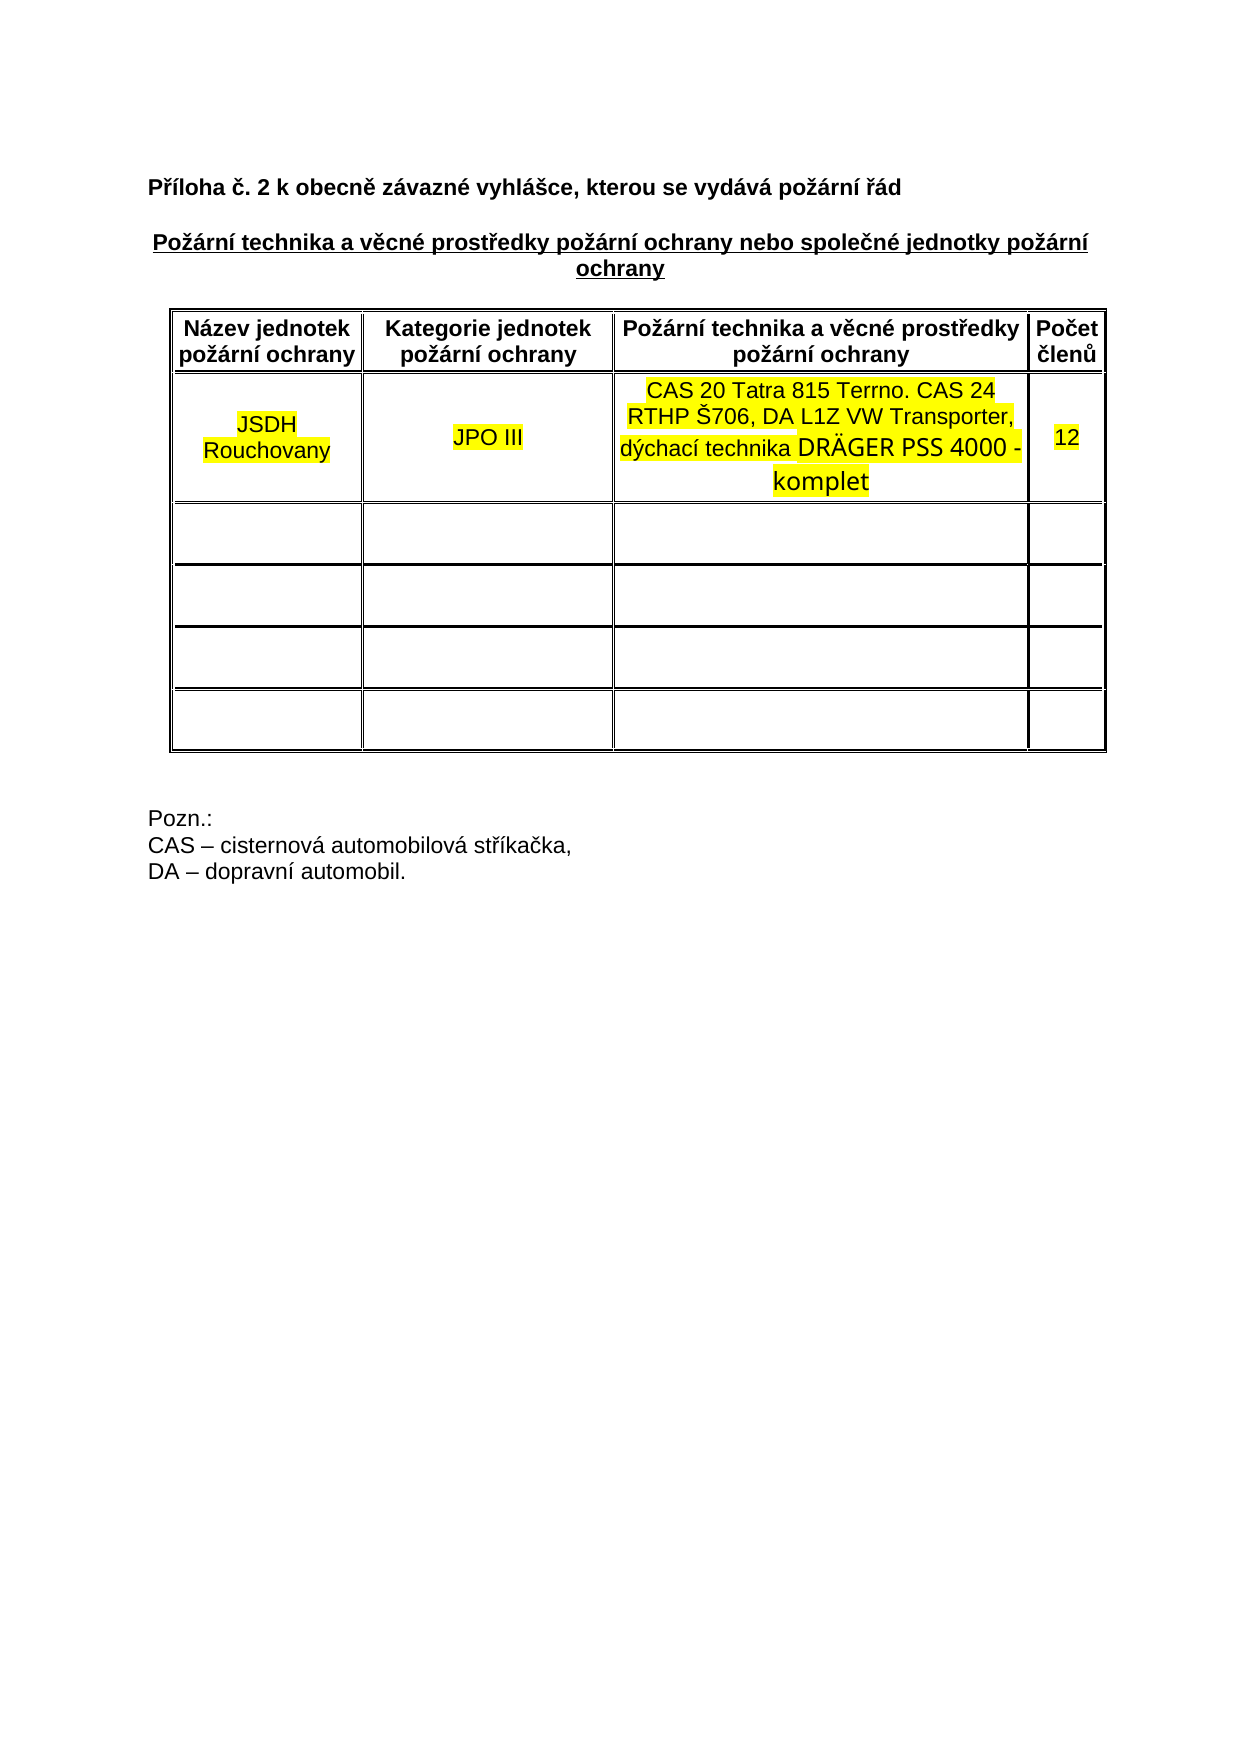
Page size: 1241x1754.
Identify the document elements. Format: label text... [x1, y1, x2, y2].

table_cell [173, 625, 361, 687]
table_header Kategorie jednotek požární ochrany [363, 312, 614, 370]
table_header Název jednotek požární ochrany [173, 312, 363, 370]
table_cell [364, 566, 612, 625]
table_cell [1030, 625, 1104, 687]
table_header Počet členů [1028, 312, 1104, 370]
table_cell [1028, 687, 1105, 749]
table_cell CAS 20 Tatra 815 Terrno. CAS 24 RTHP Š706, DA L1Z VW Transporter, dýchací technika DRÄGER PSS 4000 - komplet [615, 374, 1027, 501]
table_cell [364, 628, 612, 687]
table_header Požární technika a věcné prostředky požární ochrany [614, 310, 1028, 370]
table_cell [615, 504, 1027, 563]
table_cell [173, 687, 363, 749]
table_cell 12 [1030, 370, 1105, 501]
text DA – dopravní automobil. [148, 858, 1093, 884]
text Požární technika a věcné prostředky požární ochrany nebo společné jednotky požární ochrany [148, 229, 1093, 282]
table_cell JPO III [364, 374, 612, 501]
text Pozn.: [148, 805, 1093, 832]
table_cell [614, 691, 1028, 749]
table_cell [364, 504, 612, 563]
table_cell [1028, 501, 1106, 563]
text CAS – cisternová automobilová stříkačka, [148, 832, 1093, 858]
table_cell [363, 691, 614, 749]
table_cell [171, 563, 361, 625]
table_cell [615, 628, 1027, 687]
table_cell [171, 501, 363, 563]
table_cell [615, 566, 1027, 625]
table_cell [1030, 563, 1106, 625]
text Příloha č. 2 k obecně závazné vyhlášce, kterou se vydává požární řád [148, 174, 1093, 200]
table_cell JSDH Rouchovany [173, 370, 361, 501]
